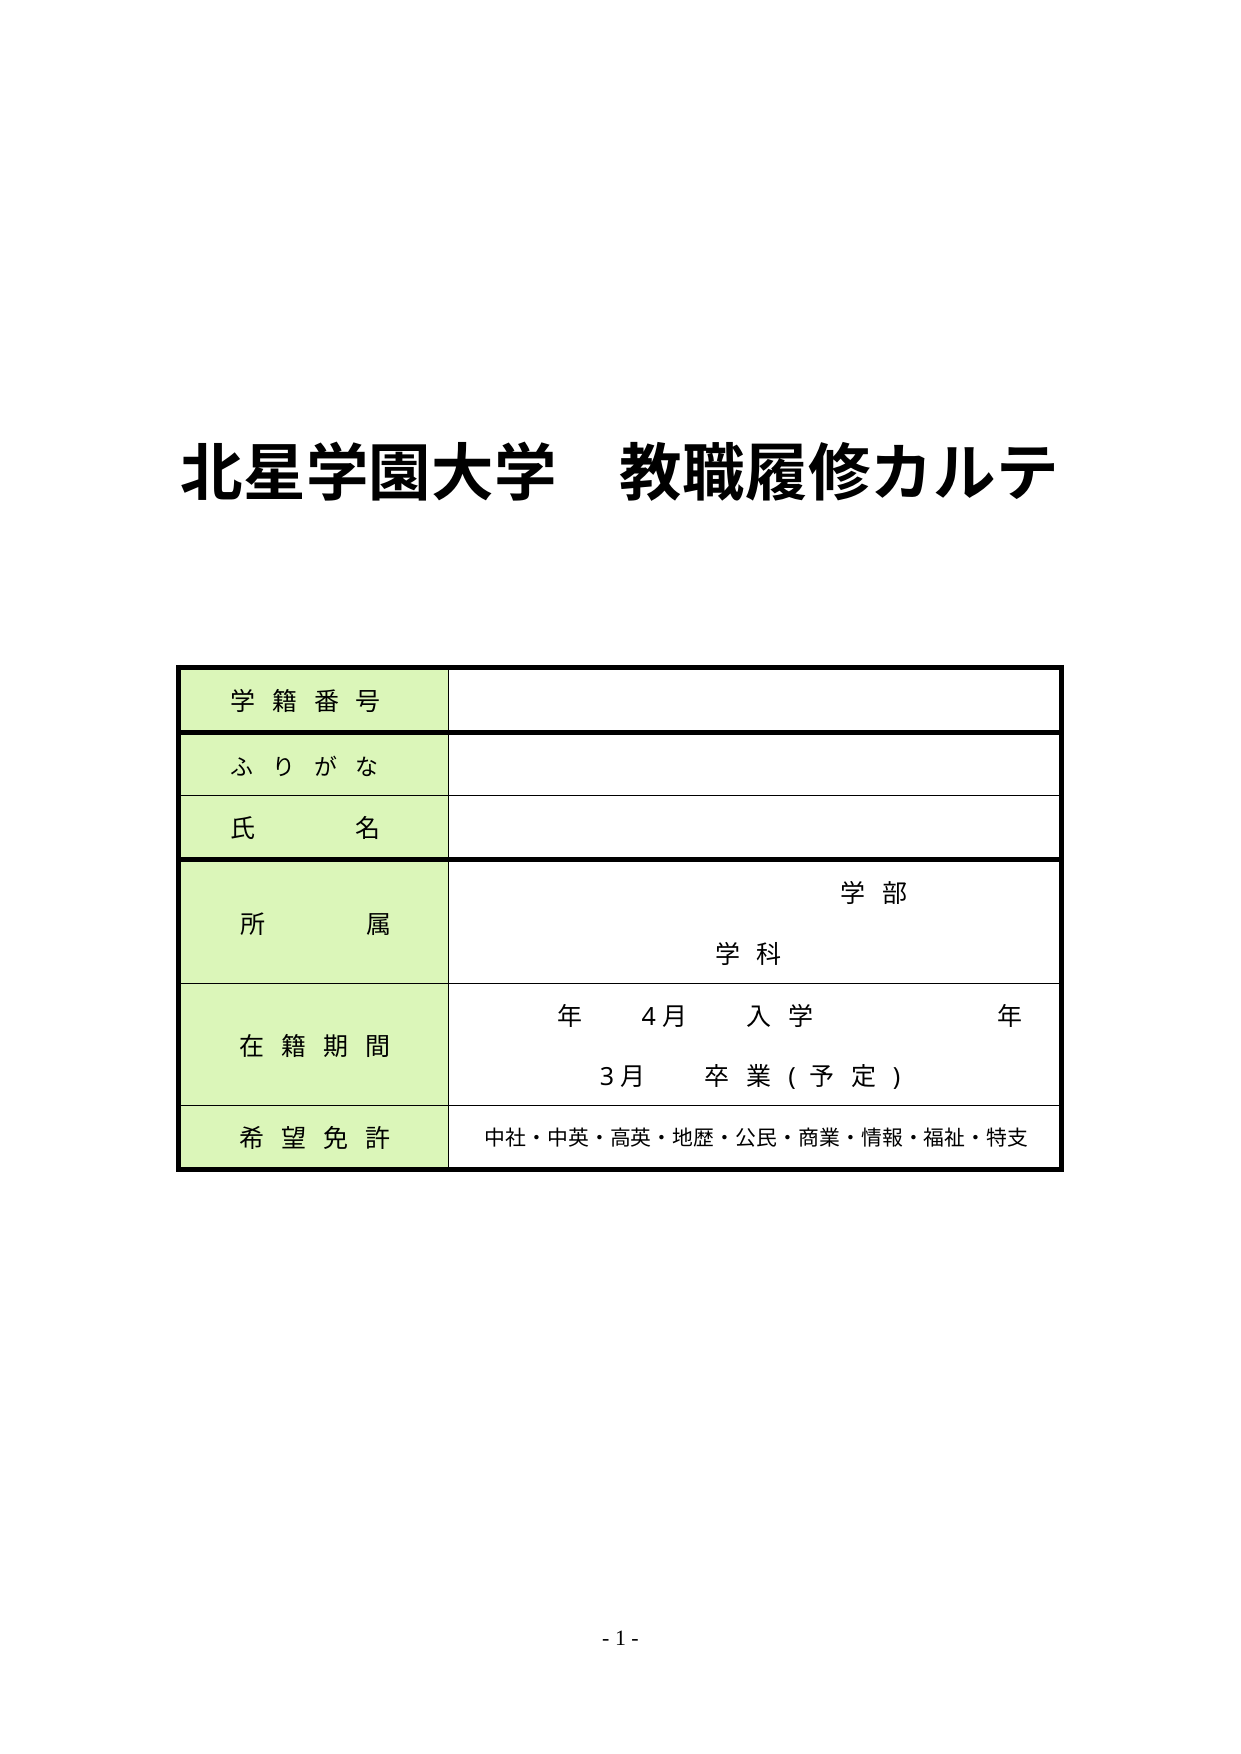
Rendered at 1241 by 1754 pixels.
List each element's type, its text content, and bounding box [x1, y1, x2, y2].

table_header [449, 670, 1059, 730]
table_header 学籍番号 [181, 670, 448, 730]
table_cell 氏 名 [181, 796, 448, 857]
text 北星学園大学 教職履修カルテ [149, 422, 1091, 513]
table_cell 年 4月 入学 年 3月 卒業(予定) [449, 984, 1059, 1105]
table_cell 希望免許 [181, 1106, 448, 1167]
table_cell ふりがな [181, 735, 448, 795]
table_cell 在籍期間 [181, 984, 448, 1105]
table_cell [449, 735, 1059, 795]
table_cell 中社・中英・高英・地歴・公民・商業・情報・福祉・特支 [449, 1106, 1059, 1167]
table_cell [449, 796, 1059, 857]
table_cell 学部 学科 [449, 862, 1059, 983]
table_cell 所 属 [181, 862, 448, 983]
